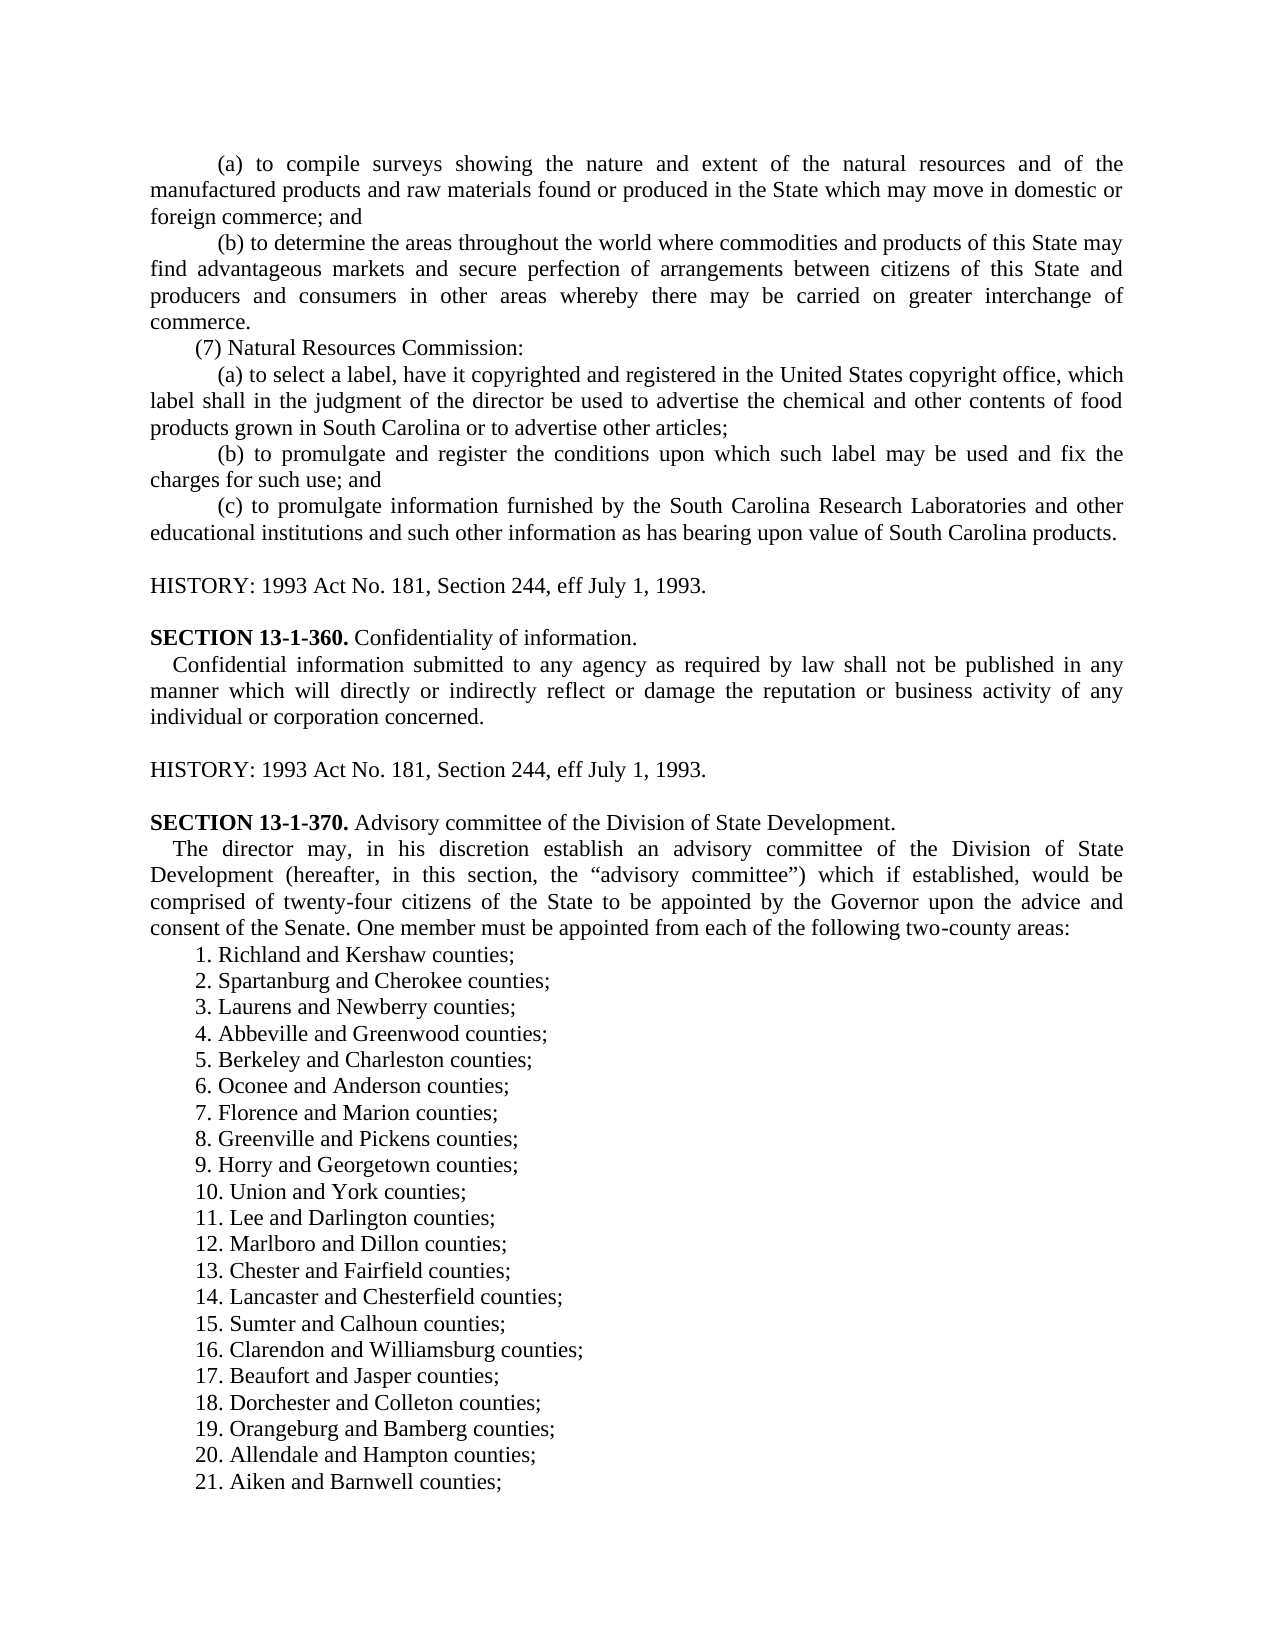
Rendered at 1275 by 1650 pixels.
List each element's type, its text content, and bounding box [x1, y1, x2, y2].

text 20. Allendale and Hampton counties; [150, 1441, 1125, 1468]
text 11. Lee and Darlington counties; [150, 1204, 1125, 1231]
text 6. Oconee and Anderson counties; [150, 1072, 1125, 1099]
text 4. Abbeville and Greenwood counties; [150, 1020, 1125, 1046]
text 5. Berkeley and Charleston counties; [150, 1046, 1125, 1072]
text (a) to select a label, have it copyrighted and registered in the United States copyright office, which label shall in the judgment of the director be used to advertise the chemical and other contents of food products grown in South Carolina or to advertise other articles; [150, 361, 1125, 440]
text 15. Sumter and Calhoun counties; [150, 1309, 1125, 1336]
text HISTORY: 1993 Act No. 181, Section 244, eff July 1, 1993. [150, 572, 1125, 598]
text 19. Orangeburg and Bamberg counties; [150, 1415, 1125, 1441]
text Confidential information submitted to any agency as required by law shall not be published in any manner which will directly or indirectly reflect or damage the reputation or business activity of any individual or corporation concerned. [150, 651, 1125, 730]
text SECTION 13-1-370. Advisory committee of the Division of State Development. [150, 809, 1125, 835]
text 12. Marlboro and Dillon counties; [150, 1231, 1125, 1257]
text 2. Spartanburg and Cherokee counties; [150, 967, 1125, 993]
text 9. Horry and Georgetown counties; [150, 1151, 1125, 1178]
text 7. Florence and Marion counties; [150, 1099, 1125, 1125]
text (a) to compile surveys showing the nature and extent of the natural resources and of the manufactured products and raw materials found or produced in the State which may move in domestic or foreign commerce; and [150, 150, 1125, 229]
text 18. Dorchester and Colleton counties; [150, 1389, 1125, 1415]
text (b) to determine the areas throughout the world where commodities and products of this State may find advantageous markets and secure perfection of arrangements between citizens of this State and producers and consumers in other areas whereby there may be carried on greater interchange of commerce. [150, 229, 1125, 334]
text 1. Richland and Kershaw counties; [150, 941, 1125, 967]
text 10. Union and York counties; [150, 1178, 1125, 1204]
text 13. Chester and Fairfield counties; [150, 1257, 1125, 1283]
text 14. Lancaster and Chesterfield counties; [150, 1283, 1125, 1309]
text (7) Natural Resources Commission: [150, 334, 1125, 361]
text The director may, in his discretion establish an advisory committee of the Division of State Development (hereafter, in this section, the “advisory committee”) which if established, would be comprised of twenty-four citizens of the State to be appointed by the Governor upon the advice and consent of the Senate. One member must be appointed from each of the following two-county areas: [150, 835, 1125, 941]
text (b) to promulgate and register the conditions upon which such label may be used and fix the charges for such use; and [150, 440, 1125, 493]
text 16. Clarendon and Williamsburg counties; [150, 1336, 1125, 1362]
text (c) to promulgate information furnished by the South Carolina Research Laboratories and other educational institutions and such other information as has bearing upon value of South Carolina products. [150, 493, 1125, 545]
text 21. Aiken and Barnwell counties; [150, 1468, 1125, 1494]
text 8. Greenville and Pickens counties; [150, 1125, 1125, 1151]
text HISTORY: 1993 Act No. 181, Section 244, eff July 1, 1993. [150, 756, 1125, 782]
text SECTION 13-1-360. Confidentiality of information. [150, 624, 1125, 651]
text 3. Laurens and Newberry counties; [150, 993, 1125, 1020]
text 17. Beaufort and Jasper counties; [150, 1362, 1125, 1389]
